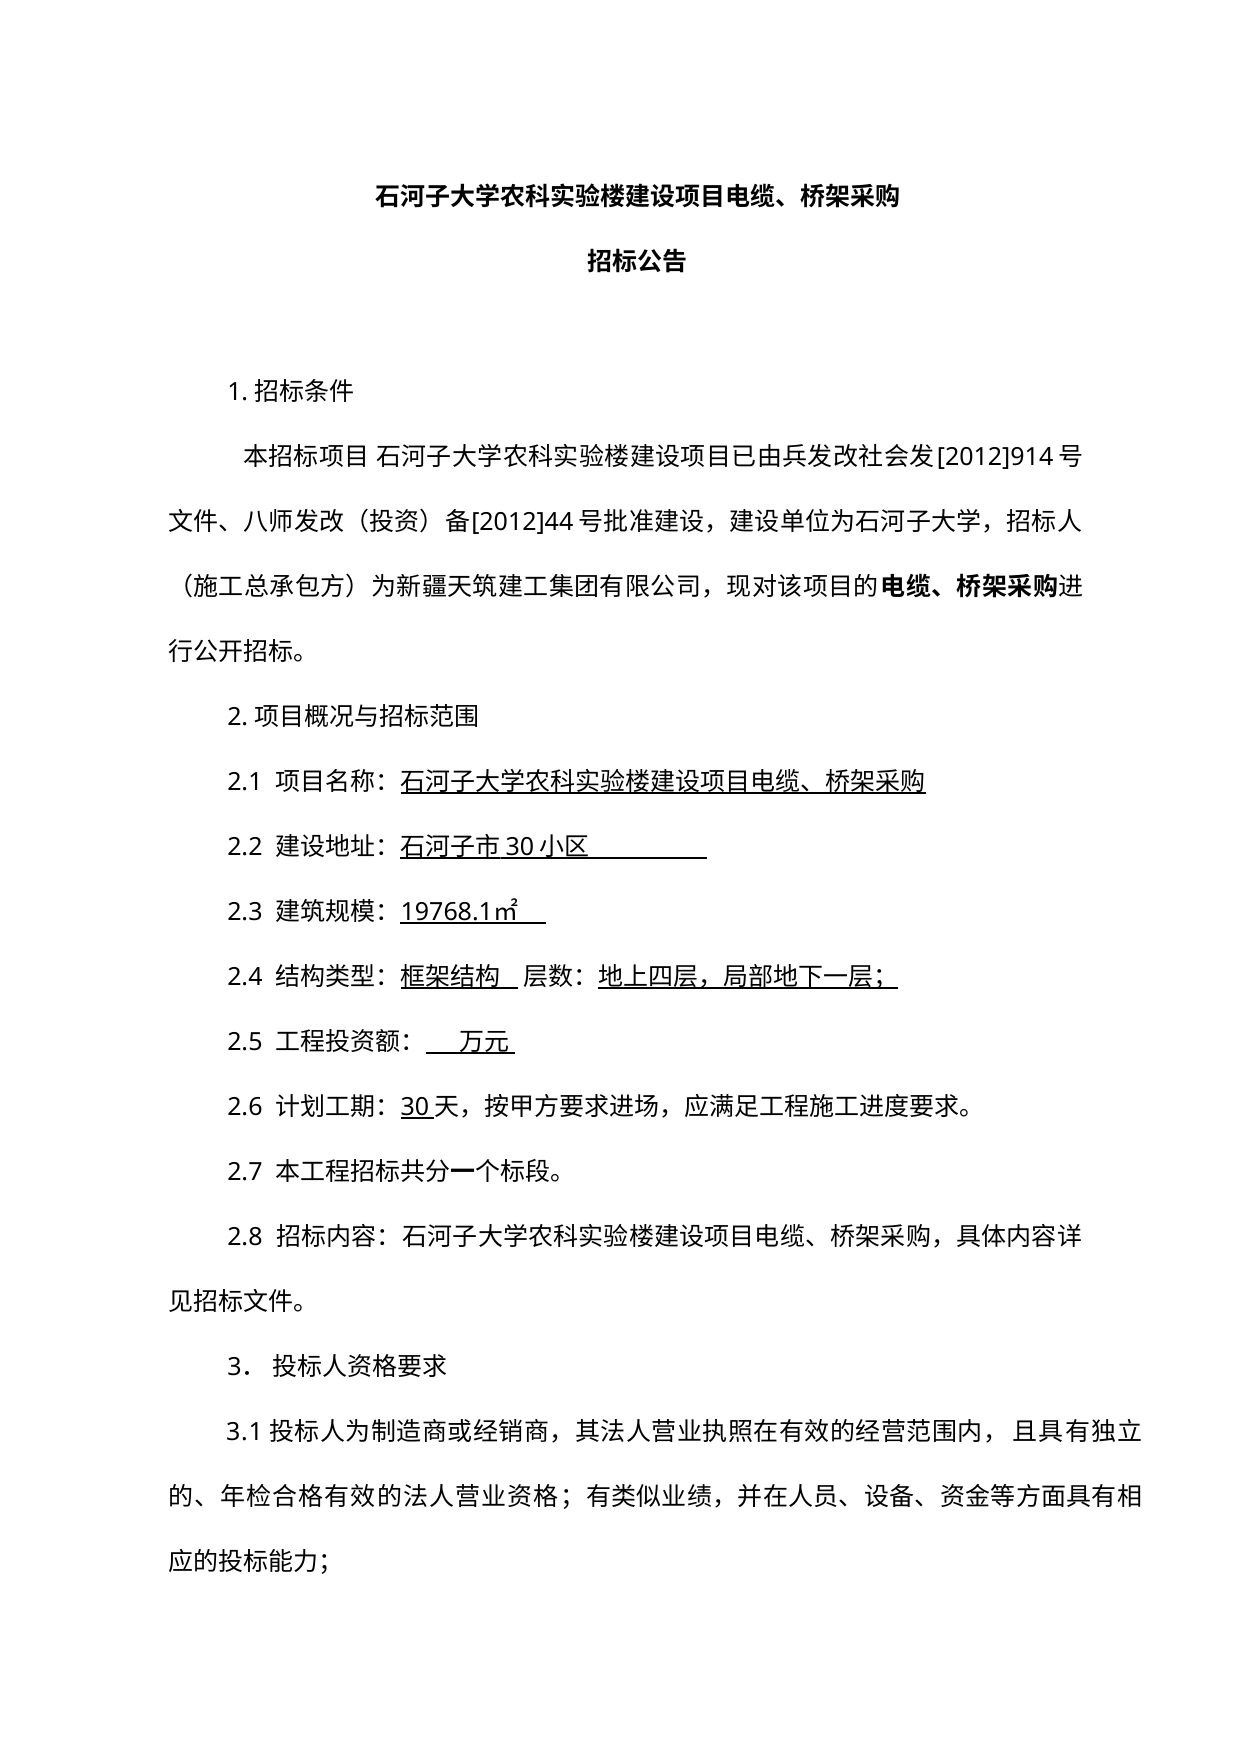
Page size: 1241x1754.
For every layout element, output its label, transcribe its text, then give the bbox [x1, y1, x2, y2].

text 2.1 项目名称：石河子大学农科实验楼建设项目电缆、桥架采购 [168, 747, 1083, 812]
text 2. 项目概况与招标范围 [168, 682, 1083, 747]
text 2.6 计划工期：30天，按甲方要求进场，应满足工程施工进度要求。 [168, 1072, 1083, 1137]
text 2.7 本工程招标共分一个标段。 [168, 1137, 1083, 1202]
text 3． 投标人资格要求 [168, 1332, 1083, 1397]
text 石河子大学农科实验楼建设项目电缆、桥架采购 [183, 162, 1093, 227]
text 2.8 招标内容：石河子大学农科实验楼建设项目电缆、桥架采购，具体内容详见招标文件。 [168, 1202, 1083, 1332]
text 2.5 工程投资额： 万元 [168, 1007, 1083, 1072]
text 2.3 建筑规模：19768.1㎡ [168, 877, 1083, 942]
text 2.4 结构类型：框架结构 层数：地上四层，局部地下一层； [168, 942, 1083, 1007]
text 招标公告 [183, 227, 1093, 292]
text 2.2 建设地址：石河子市30小区 [168, 812, 1083, 877]
text 1. 招标条件 [168, 357, 1098, 422]
text 本招标项目 石河子大学农科实验楼建设项目已由兵发改社会发[2012]914号文件、八师发改（投资）备[2012]44号批准建设，建设单位为石河子大学，招标人（施工总承包方）为新疆天筑建工集团有限公司，现对该项目的电缆、桥架采购进行公开招标。 [168, 422, 1083, 682]
text 3.1投标人为制造商或经销商，其法人营业执照在有效的经营范围内，且具有独立的、年检合格有效的法人营业资格；有类似业绩，并在人员、设备、资金等方面具有相应的投标能力； [168, 1397, 1143, 1592]
